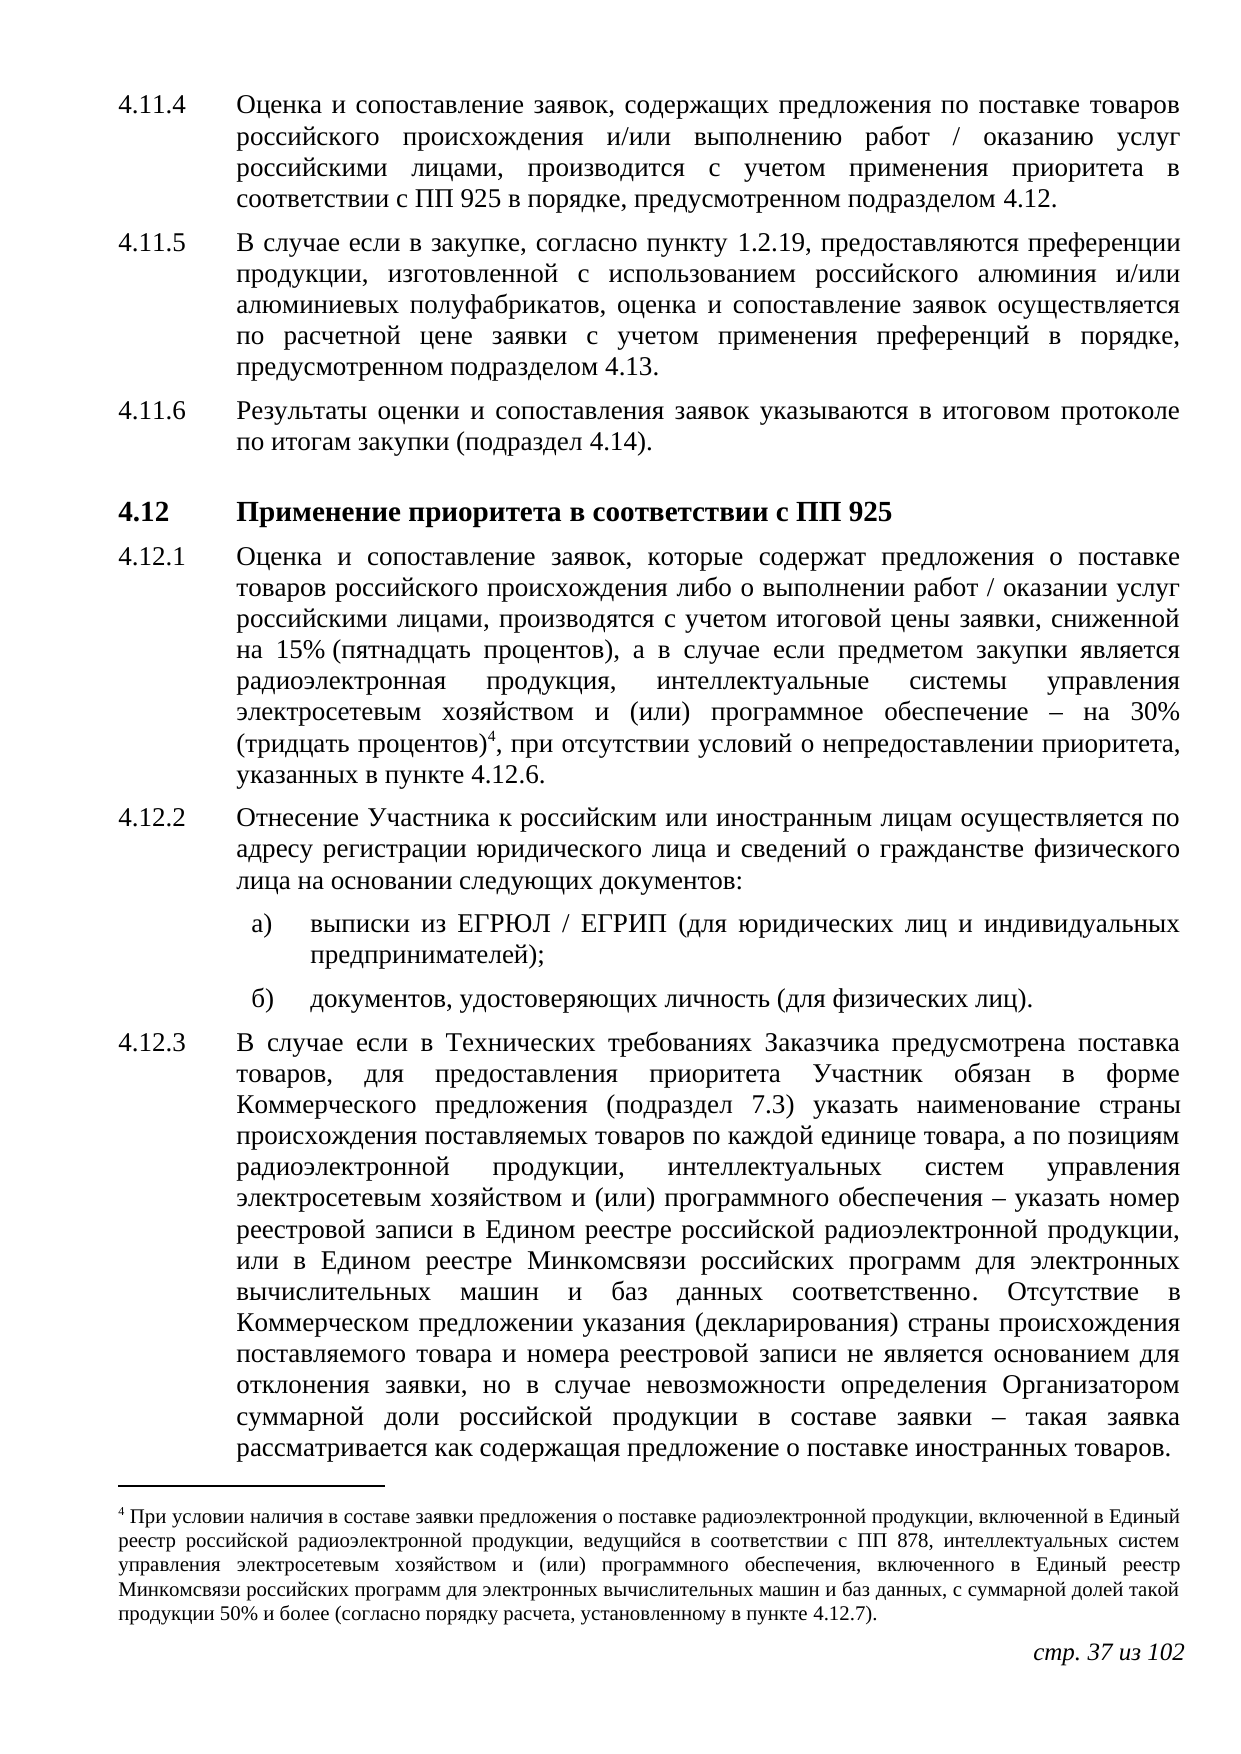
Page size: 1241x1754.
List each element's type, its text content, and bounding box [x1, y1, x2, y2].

text Отнесение Участника к российским или иностранным лицам осуществляется по адресу регистрации юридического лица и сведений о гражданстве физического лица на основании следующих документов: [118, 801, 1181, 895]
text Оценка и сопоставление заявок, содержащих предложения по поставке товаров российского происхождения и/или выполнению работ / оказанию услуг российскими лицами, производится с учетом применения приоритета в соответствии с ПП 925 в порядке, предусмотренном подразделом 4.12. [118, 89, 1181, 213]
subtitle Применение приоритета в соответствии с ПП 925 [118, 494, 1181, 527]
text В случае если в Технических требованиях Заказчика предусмотрена поставка товаров, для предоставления приоритета Участник обязан в форме Коммерческого предложения (подраздел 7.3) указать наименование страны происхождения поставляемых товаров по каждой единице товара, а по позициям радиоэлектронной продукции, интеллектуальных систем управления электросетевым хозяйством и (или) программного обеспечения – указать номер реестровой записи в Едином реестре российской радиоэлектронной продукции, или в Едином реестре Минкомсвязи российских программ для электронных вычислительных машин и баз данных соответственно. Отсутствие в Коммерческом предложении указания (декларирования) страны происхождения поставляемого товара и номера реестровой записи не является основанием для отклонения заявки, но в случае невозможности определения Организатором суммарной доли российской продукции в составе заявки – такая заявка рассматривается как содержащая предложение о поставке иностранных товаров. [118, 1026, 1181, 1462]
text выписки из ЕГРЮЛ / ЕГРИП (для юридических лиц и индивидуальных предпринимателей); [251, 907, 1181, 970]
text Оценка и сопоставление заявок, которые содержат предложения о поставке товаров российского происхождения либо о выполнении работ / оказании услуг российскими лицами, производятся с учетом итоговой цены заявки, сниженной на 15% (пятнадцать процентов), а в случае если предметом закупки является радиоэлектронная продукция, интеллектуальные системы управления электросетевым хозяйством и (или) программное обеспечение – на 30% (тридцать процентов), при отсутствии условий о непредоставлении приоритета, указанных в пункте 4.12.6. [118, 540, 1181, 789]
text документов, удостоверяющих личность (для физических лиц). [251, 982, 1181, 1013]
text В случае если в закупке, согласно пункту 1.2.19, предоставляются преференции продукции, изготовленной с использованием российского алюминия и/или алюминиевых полуфабрикатов, оценка и сопоставление заявок осуществляется по расчетной цене заявки с учетом применения преференций в порядке, предусмотренном подразделом 4.13. [118, 226, 1181, 381]
text Результаты оценки и сопоставления заявок указываются в итоговом протоколе по итогам закупки (подраздел 4.14). [118, 394, 1181, 456]
